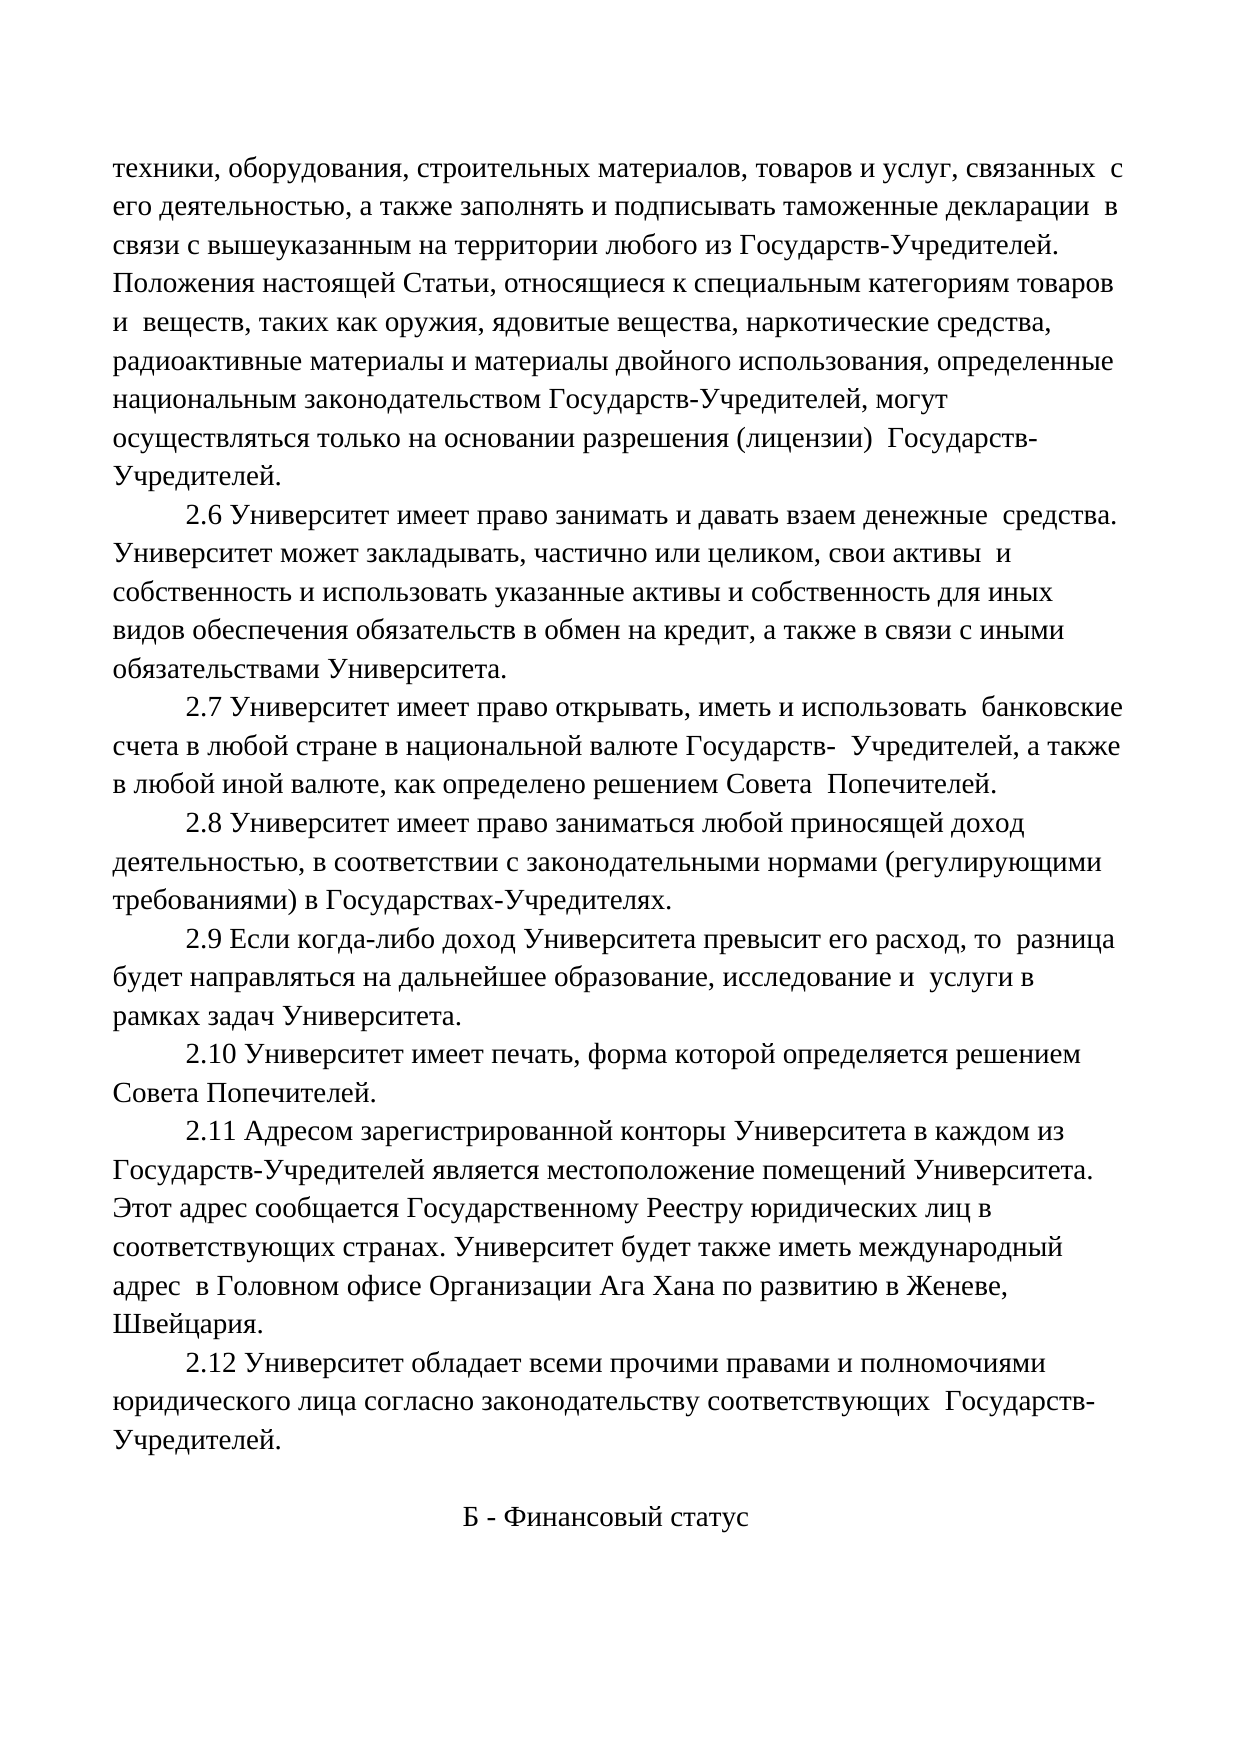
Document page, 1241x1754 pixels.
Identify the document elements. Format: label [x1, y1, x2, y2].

text [112, 150, 1128, 1571]
